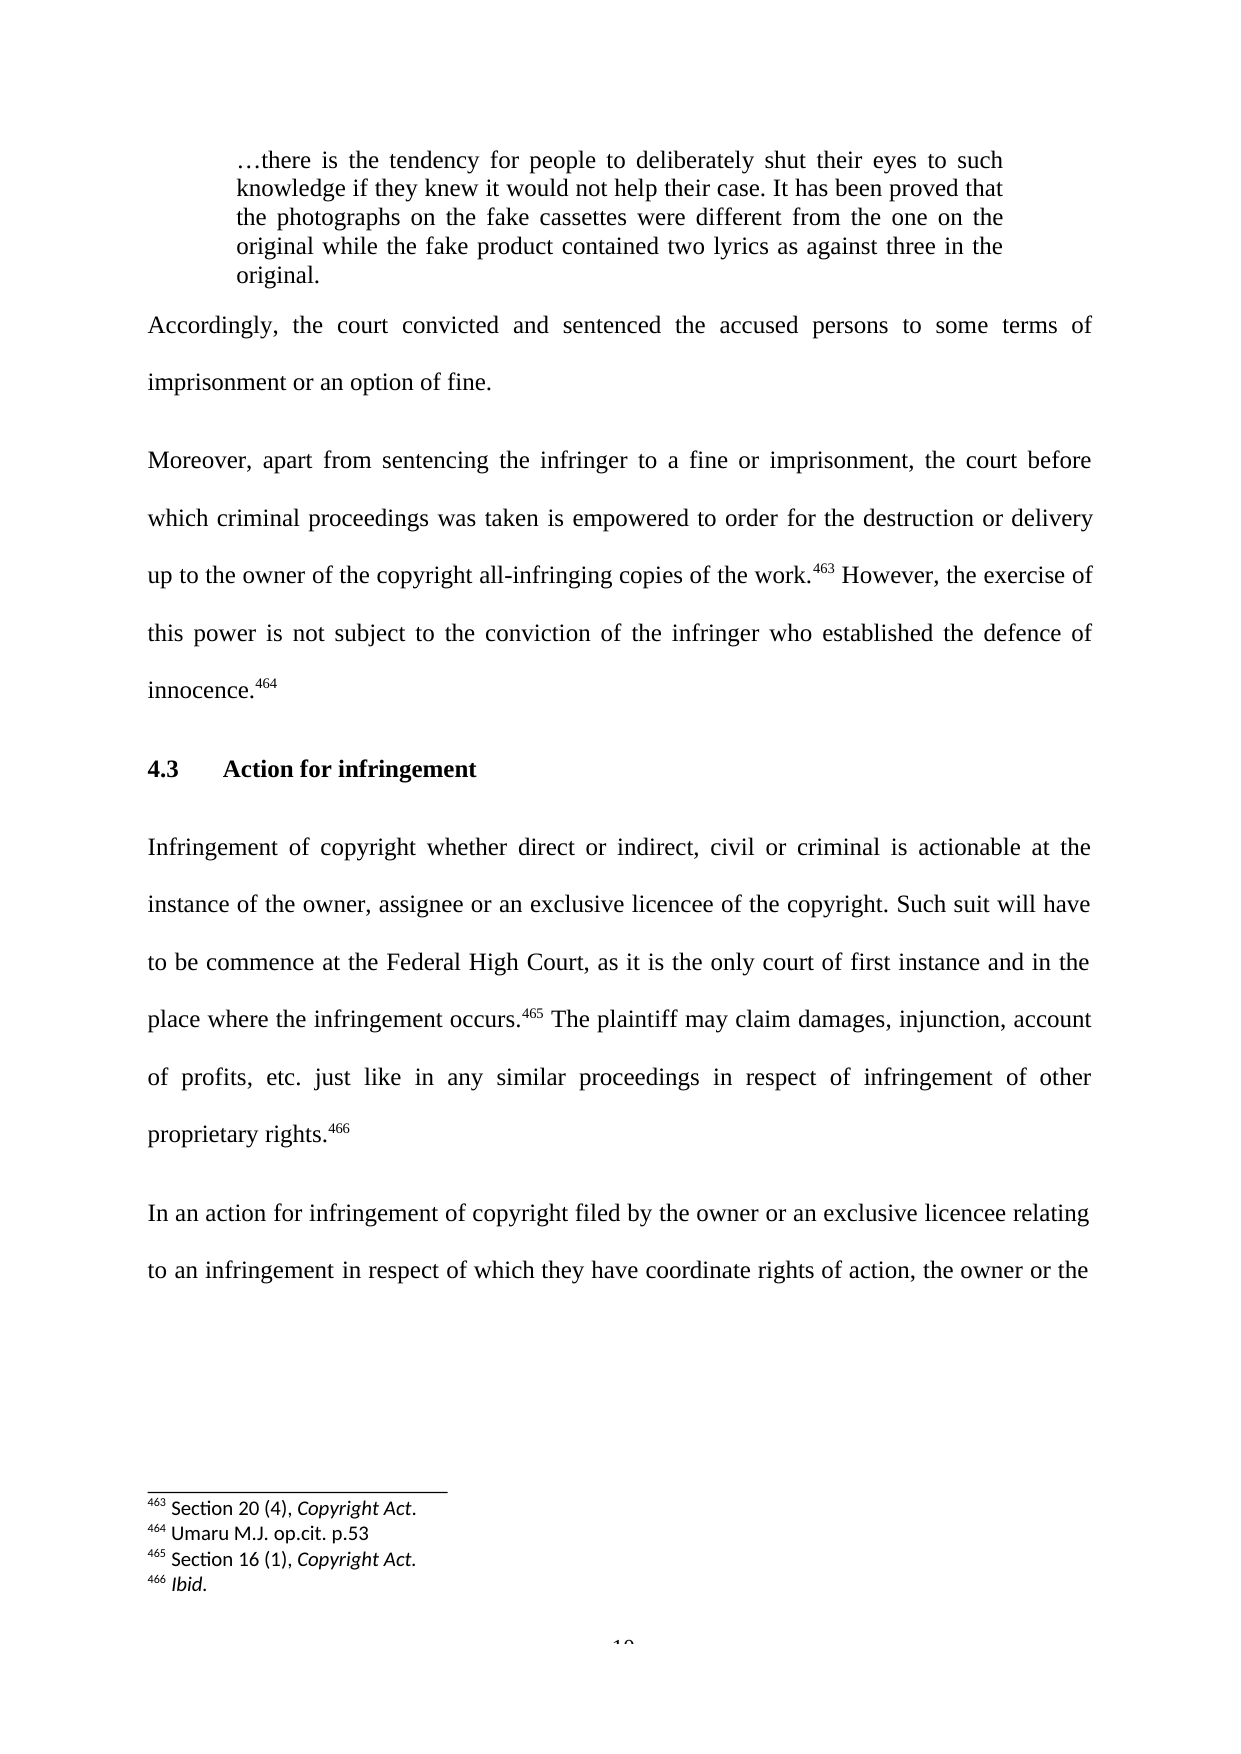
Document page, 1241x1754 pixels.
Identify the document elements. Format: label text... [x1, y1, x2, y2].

text 466 Ibid. [147, 1571, 1134, 1597]
text In an action for infringement of copyright filed by the owner or an exclusive licencee relating to an infringement in respect of which they have coordinate rights of action, the owner or the [147, 1198, 1091, 1284]
text Moreover, apart from sentencing the infringer to a fine or imprisonment, the court before which criminal proceedings was taken is empowered to order for the destruction or delivery up to the owner of the copyright all-infringing copies of the work.463 However, the exercise of this power is not subject to the conviction of the infringer who established the defence of innocence.464 [147, 445, 1093, 704]
text Infringement of copyright whether direct or indirect, civil or criminal is actionable at the instance of the owner, assignee or an exclusive licencee of the copyright. Such suit will have to be commence at the Federal High Court, as it is the only court of first instance and in the place where the infringement occurs.465 The plaintiff may claim damages, injunction, account of profits, etc. just like in any similar proceedings in respect of infringement of other proprietary rights.466 [147, 832, 1092, 1148]
text 464 Umaru M.J. op.cit. p.53 [147, 1520, 1134, 1546]
text …there is the tendency for people to deliberately shut their eyes to such knowledge if they knew it would not help their case. It has been proved that the photographs on the fake cassettes were different from the one on the original while the fake product contained two lyrics as against three in the original. [236, 145, 1004, 288]
text 463 Section 20 (4), Copyright Act. [147, 1495, 1134, 1520]
subtitle Action for infringement [147, 754, 1134, 783]
text Accordingly, the court convicted and sentenced the accused persons to some terms of imprisonment or an option of fine. [147, 310, 1092, 396]
text 465 Section 16 (1), Copyright Act. [147, 1546, 1134, 1571]
